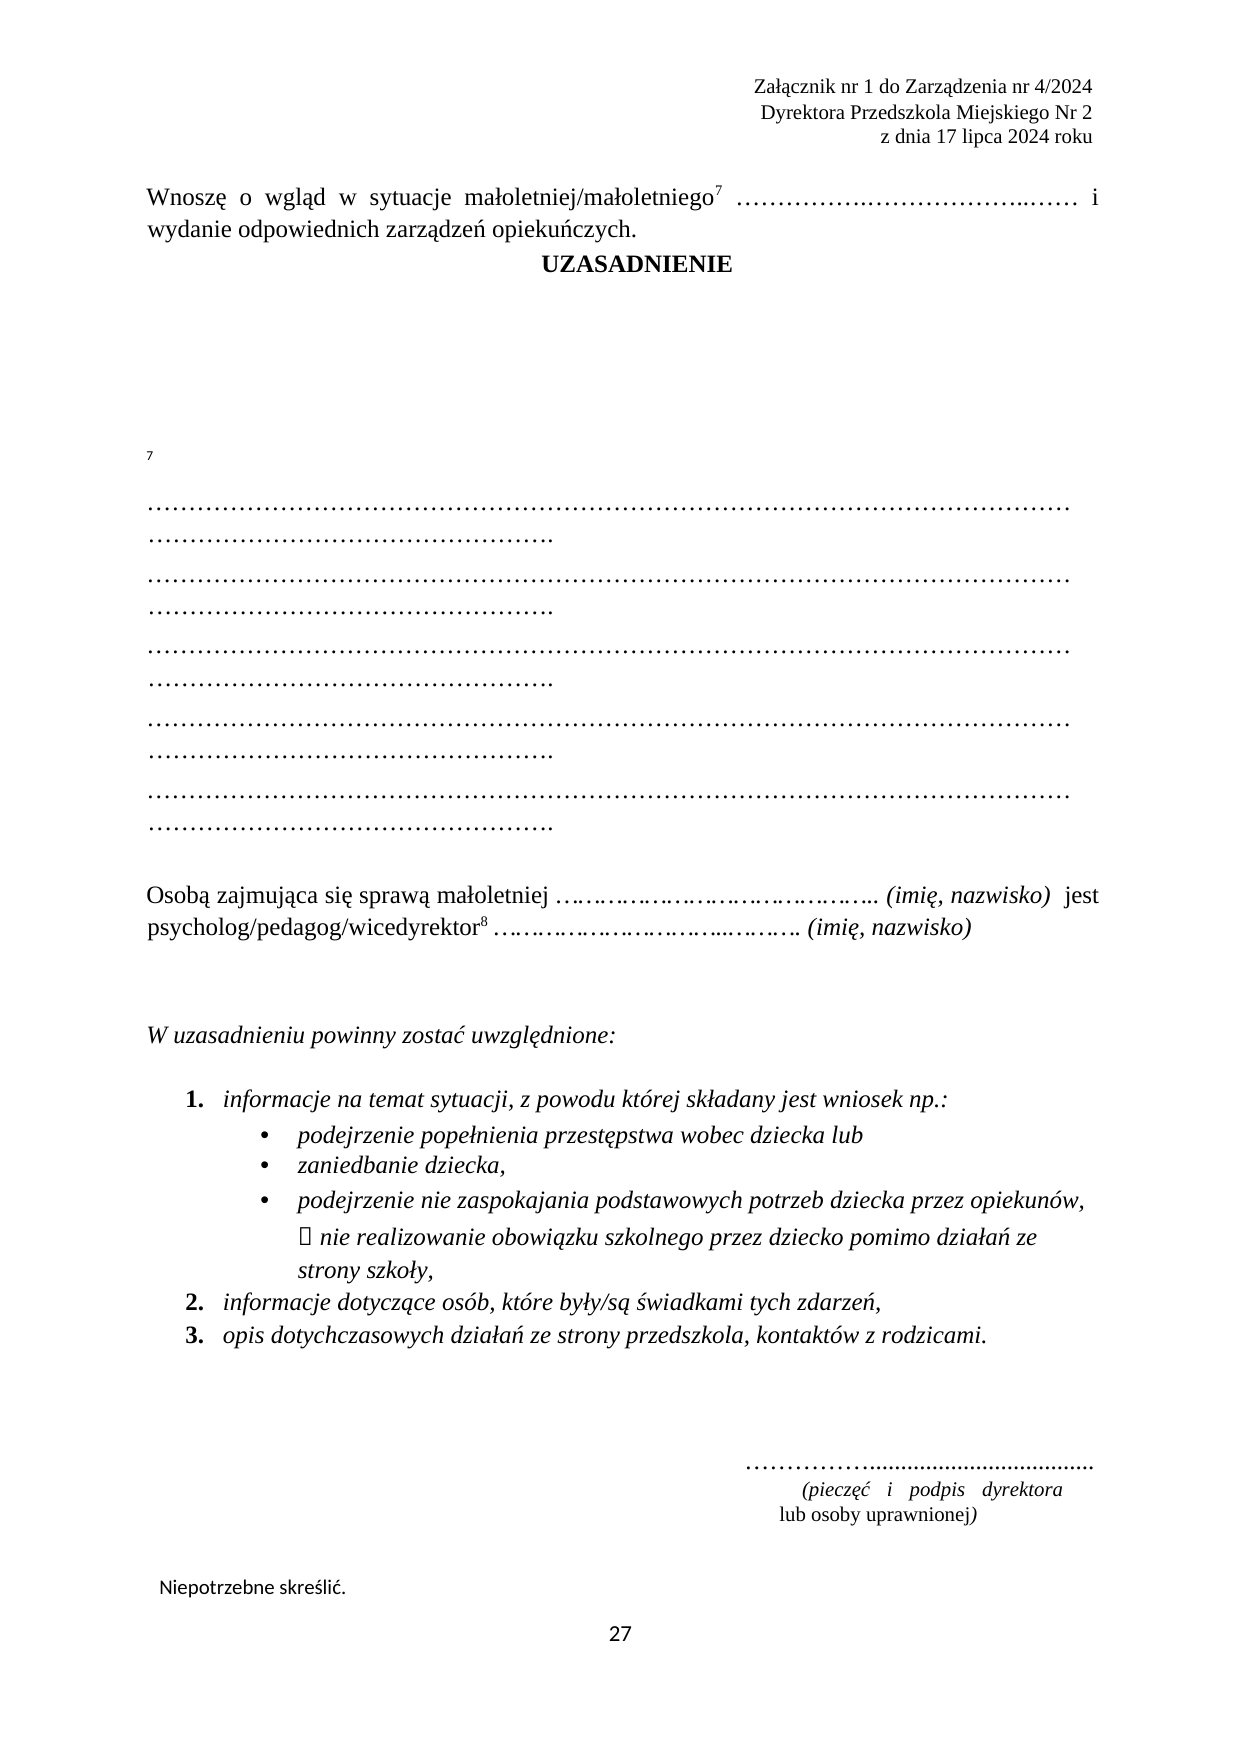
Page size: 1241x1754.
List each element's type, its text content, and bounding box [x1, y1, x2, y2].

list informacje na temat sytuacji, z powodu której składany jest wniosek np.: [185, 1084, 1099, 1113]
text ………………………………………………………………………………………………… …………………………………………. [146, 559, 1099, 619]
list opis dotychczasowych działań ze strony przedszkola, kontaktów z rodzicami. [185, 1320, 1099, 1349]
text ………………………………………………………………………………………………… …………………………………………. [146, 631, 1099, 692]
text ………………………………………………………………………………………………… …………………………………………. [146, 775, 1099, 836]
text Wnoszę o wgląd w sytuacje małoletniej/małoletniego7 …………….………………..…… i wydanie odpowiednich zarządzeń opiekuńczych. [146, 182, 1099, 243]
text Osobą zajmująca się sprawą małoletniej …………………………………….. (imię, nazwisko) jest psycholog/pedagog/wicedyrektor8 …………………………..………. (imię, nazwisko) [146, 880, 1099, 941]
text 7 [146, 447, 1099, 463]
text ………………………………………………………………………………………………… …………………………………………. [146, 703, 1099, 763]
text …………….................................... [147, 1446, 1094, 1475]
list informacje dotyczące osób, które były/są świadkami tych zdarzeń, [185, 1287, 1099, 1316]
text (pieczęć i podpis dyrektora lub osoby uprawnionej) [779, 1477, 1065, 1526]
list podejrzenie nie zaspokajania podstawowych potrzeb dziecka przez opiekunów,  nie realizowanie obowiązku szkolnego przez dziecko pomimo działań ze strony szkoły, [260, 1181, 1099, 1284]
list podejrzenie popełnienia przestępstwa wobec dziecka lub [260, 1120, 1099, 1149]
text ………………………………………………………………………………………………… …………………………………………. [146, 487, 1099, 548]
text W uzasadnieniu powinny zostać uwzględnione: [146, 1020, 1099, 1049]
subtitle UZASADNIENIE [176, 249, 1098, 277]
list zaniedbanie dziecka, [260, 1151, 1099, 1179]
